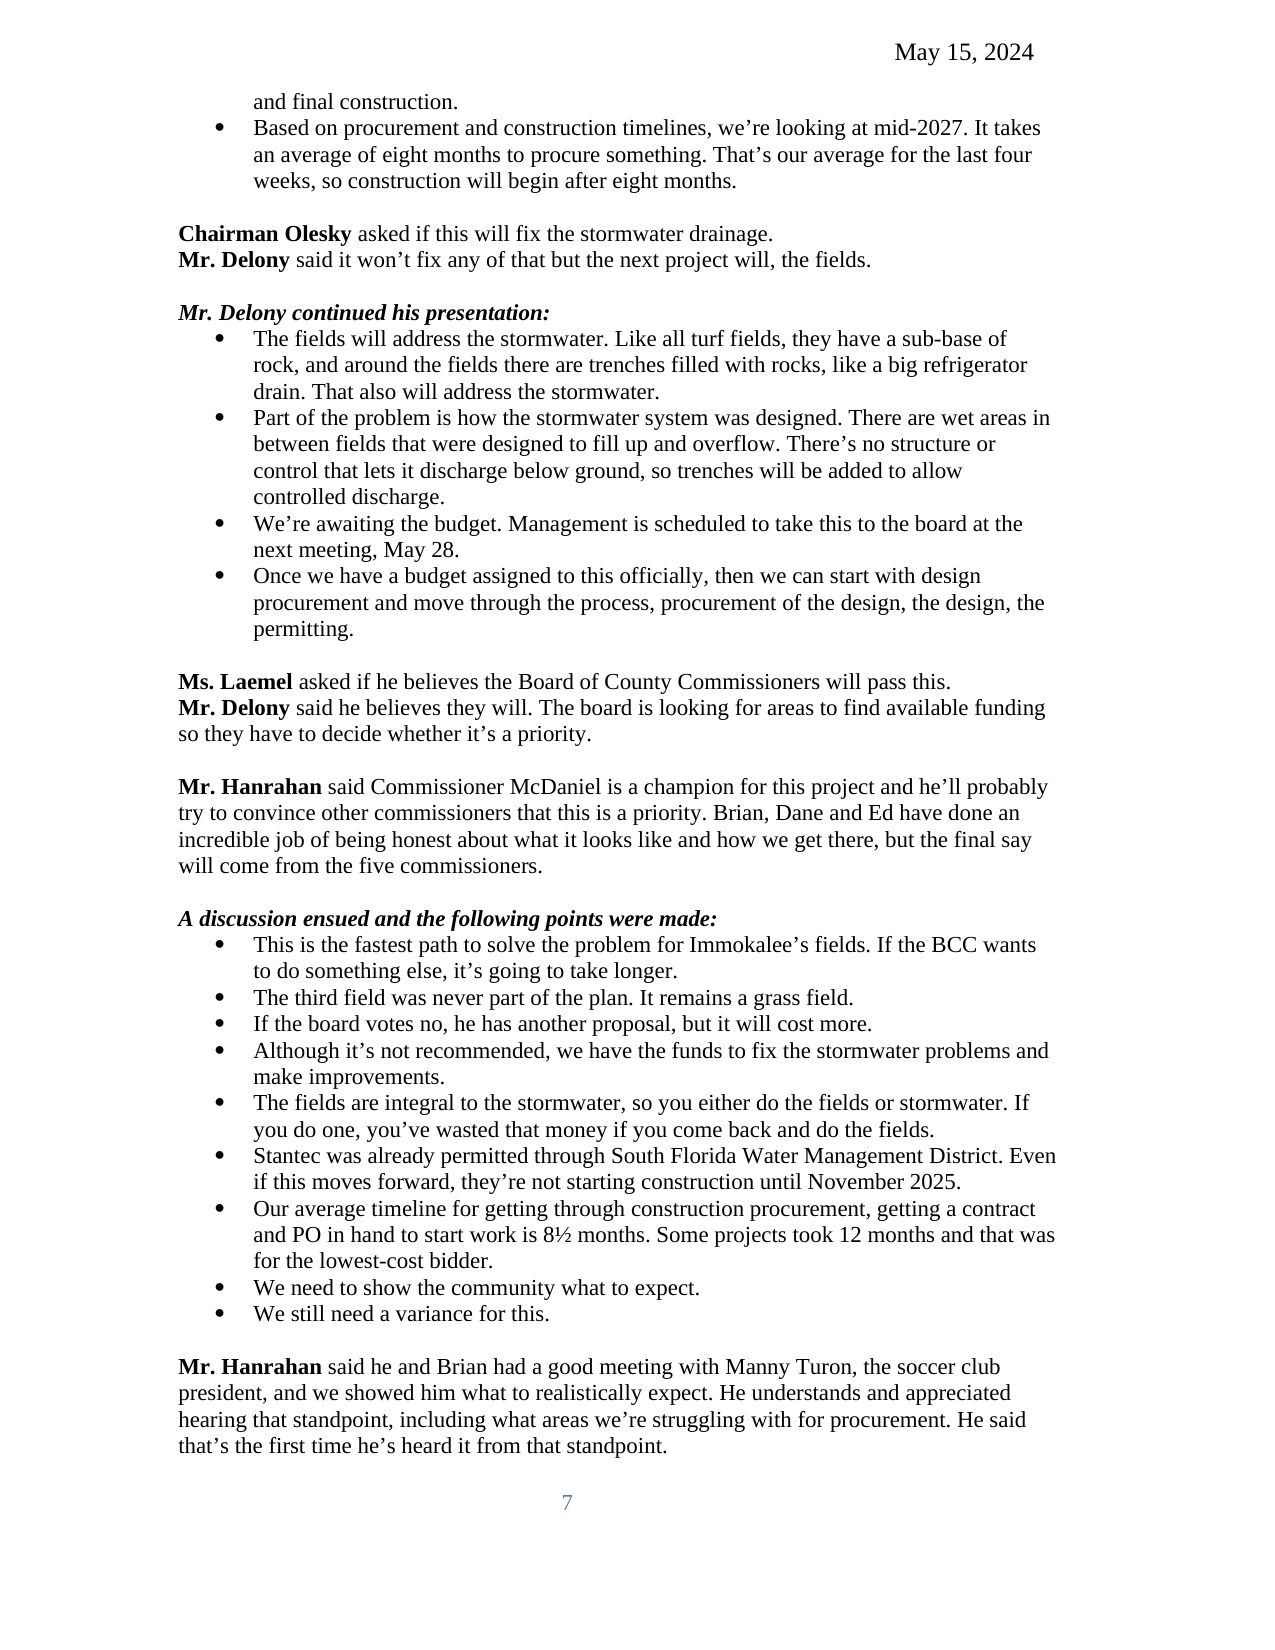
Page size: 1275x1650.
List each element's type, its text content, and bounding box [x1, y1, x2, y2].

text Mr. Delony said he believes they will. The board is looking for areas to find available funding so they have to decide whether it’s a priority. [178, 694, 1059, 747]
text Chairman Olesky asked if this will fix the stormwater drainage. [178, 220, 1059, 246]
list We need to show the community what to expect. [216, 1274, 1059, 1300]
text Mr. Hanrahan said Commissioner McDaniel is a champion for this project and he’ll probably try to convince other commissioners that this is a priority. Brian, Dane and Ed have done an incredible job of being honest about what it looks like and how we get there, but the final say will come from the five commissioners. [178, 773, 1059, 878]
list The third field was never part of the plan. It remains a grass field. [216, 984, 1059, 1010]
text Mr. Delony continued his presentation: [178, 299, 1059, 325]
list The fields are integral to the stormwater, so you either do the fields or stormwater. If you do one, you’ve wasted that money if you come back and do the fields. [216, 1089, 1059, 1142]
text Mr. Hanrahan said he and Brian had a good meeting with Manny Turon, the soccer club president, and we showed him what to realistically expect. He understands and appreciated hearing that standpoint, including what areas we’re struggling with for procurement. He said that’s the first time he’s heard it from that standpoint. [178, 1353, 1059, 1458]
list Our average timeline for getting through construction procurement, getting a contract and PO in hand to start work is 8½ months. Some projects took 12 months and that was for the lowest-cost bidder. [216, 1195, 1059, 1274]
text Mr. Delony said it won’t fix any of that but the next project will, the fields. [178, 246, 1059, 272]
list If the board votes no, he has another proposal, but it will cost more. [216, 1010, 1059, 1037]
list Although it’s not recommended, we have the funds to fix the stormwater problems and make improvements. [216, 1037, 1059, 1089]
list This is the fastest path to solve the problem for Immokalee’s fields. If the BCC wants to do something else, it’s going to take longer. [216, 931, 1059, 984]
list Once we have a budget assigned to this officially, then we can start with design procurement and move through the process, procurement of the design, the design, the permitting. [216, 562, 1059, 641]
list Based on procurement and construction timelines, we’re looking at mid-2027. It takes an average of eight months to procure something. That’s our average for the last four weeks, so construction will begin after eight months. [216, 114, 1059, 193]
text A discussion ensued and the following points were made: [178, 905, 1059, 931]
list We still need a variance for this. [216, 1300, 1059, 1327]
list The fields will address the stormwater. Like all turf fields, they have a sub-base of rock, and around the fields there are trenches filled with rocks, like a big refrigerator drain. That also will address the stormwater. [216, 325, 1059, 404]
list Part of the problem is how the stormwater system was designed. There are wet areas in between fields that were designed to fill up and overflow. There’s no structure or control that lets it discharge below ground, so trenches will be added to allow controlled discharge. [216, 404, 1059, 509]
list Stantec was already permitted through South Florida Water Management District. Even if this moves forward, they’re not starting construction until November 2025. [216, 1142, 1059, 1195]
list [216, 88, 1059, 114]
list We’re awaiting the budget. Management is scheduled to take this to the board at the next meeting, May 28. [216, 509, 1059, 562]
text Ms. Laemel asked if he believes the Board of County Commissioners will pass this. [178, 668, 1059, 694]
